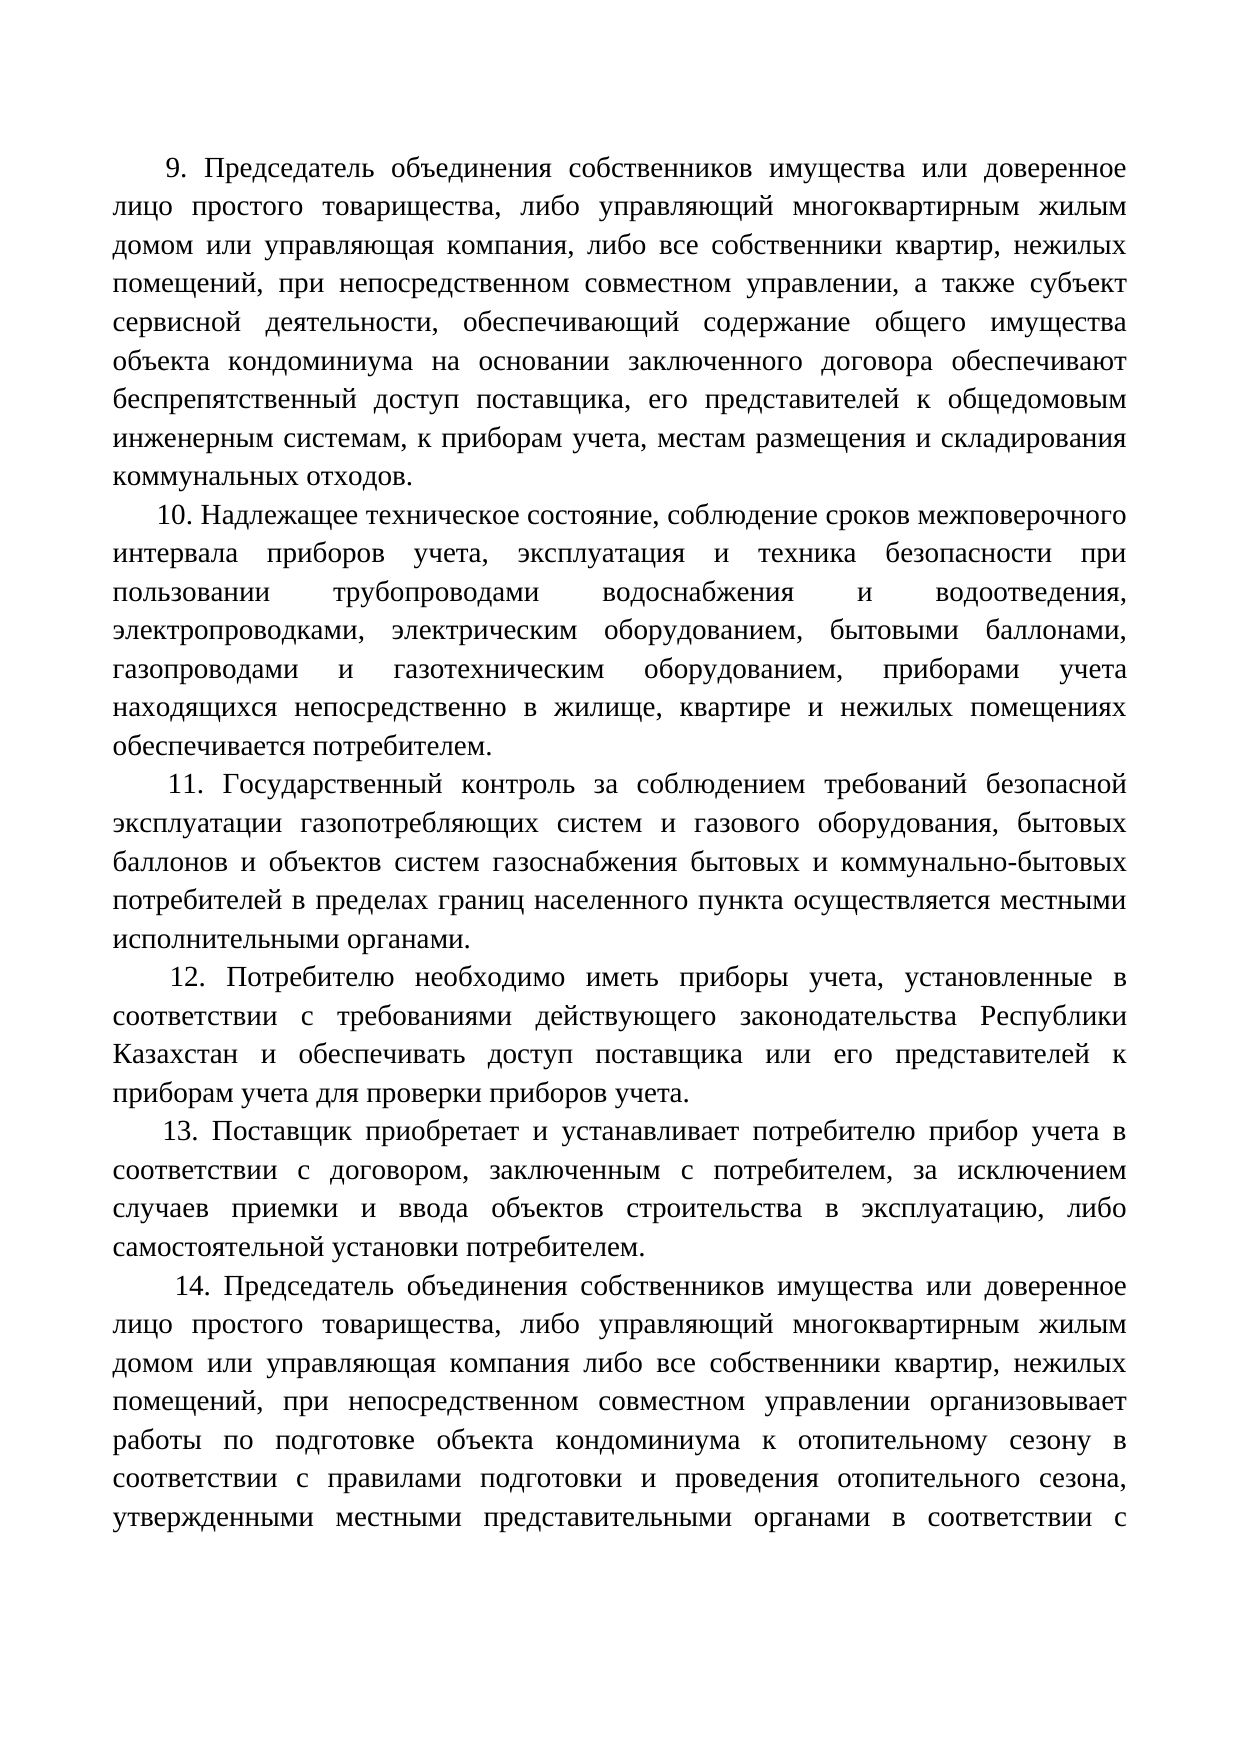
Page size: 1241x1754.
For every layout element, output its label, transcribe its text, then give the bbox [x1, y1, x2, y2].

text 9. Председатель объединения собственников имущества или доверенное лицо простого товарищества, либо управляющий многоквартирным жилым домом или управляющая компания, либо все собственники квартир, нежилых помещений, при непосредственном совместном управлении, а также субъект сервисной деятельности, обеспечивающий содержание общего имущества объекта кондоминиума на основании заключенного договора обеспечивают беспрепятственный доступ поставщика, его представителей к общедомовым инженерным системам, к приборам учета, местам размещения и складирования коммунальных отходов. [112, 150, 1128, 492]
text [112, 1268, 1128, 1532]
text 13. Поставщик приобретает и устанавливает потребителю прибор учета в соответствии с договором, заключенным с потребителем, за исключением случаев приемки и ввода объектов строительства в эксплуатацию, либо самостоятельной установки потребителем. [112, 1113, 1128, 1263]
text 11. Государственный контроль за соблюдением требований безопасной эксплуатации газопотребляющих систем и газового оборудования, бытовых баллонов и объектов систем газоснабжения бытовых и коммунально-бытовых потребителей в пределах границ населенного пункта осуществляется местными исполнительными органами. [112, 767, 1128, 954]
text 12. Потребителю необходимо иметь приборы учета, установленные в соответствии с требованиями действующего законодательства Республики Казахстан и обеспечивать доступ поставщика или его представителей к приборам учета для проверки приборов учета. [112, 959, 1128, 1108]
text 10. Надлежащее техническое состояние, соблюдение сроков межповерочного интервала приборов учета, эксплуатация и техника безопасности при пользовании трубопроводами водоснабжения и водоотведения, электропроводками, электрическим оборудованием, бытовыми баллонами, газопроводами и газотехническим оборудованием, приборами учета находящихся непосредственно в жилище, квартире и нежилых помещениях обеспечивается потребителем. [112, 497, 1128, 762]
